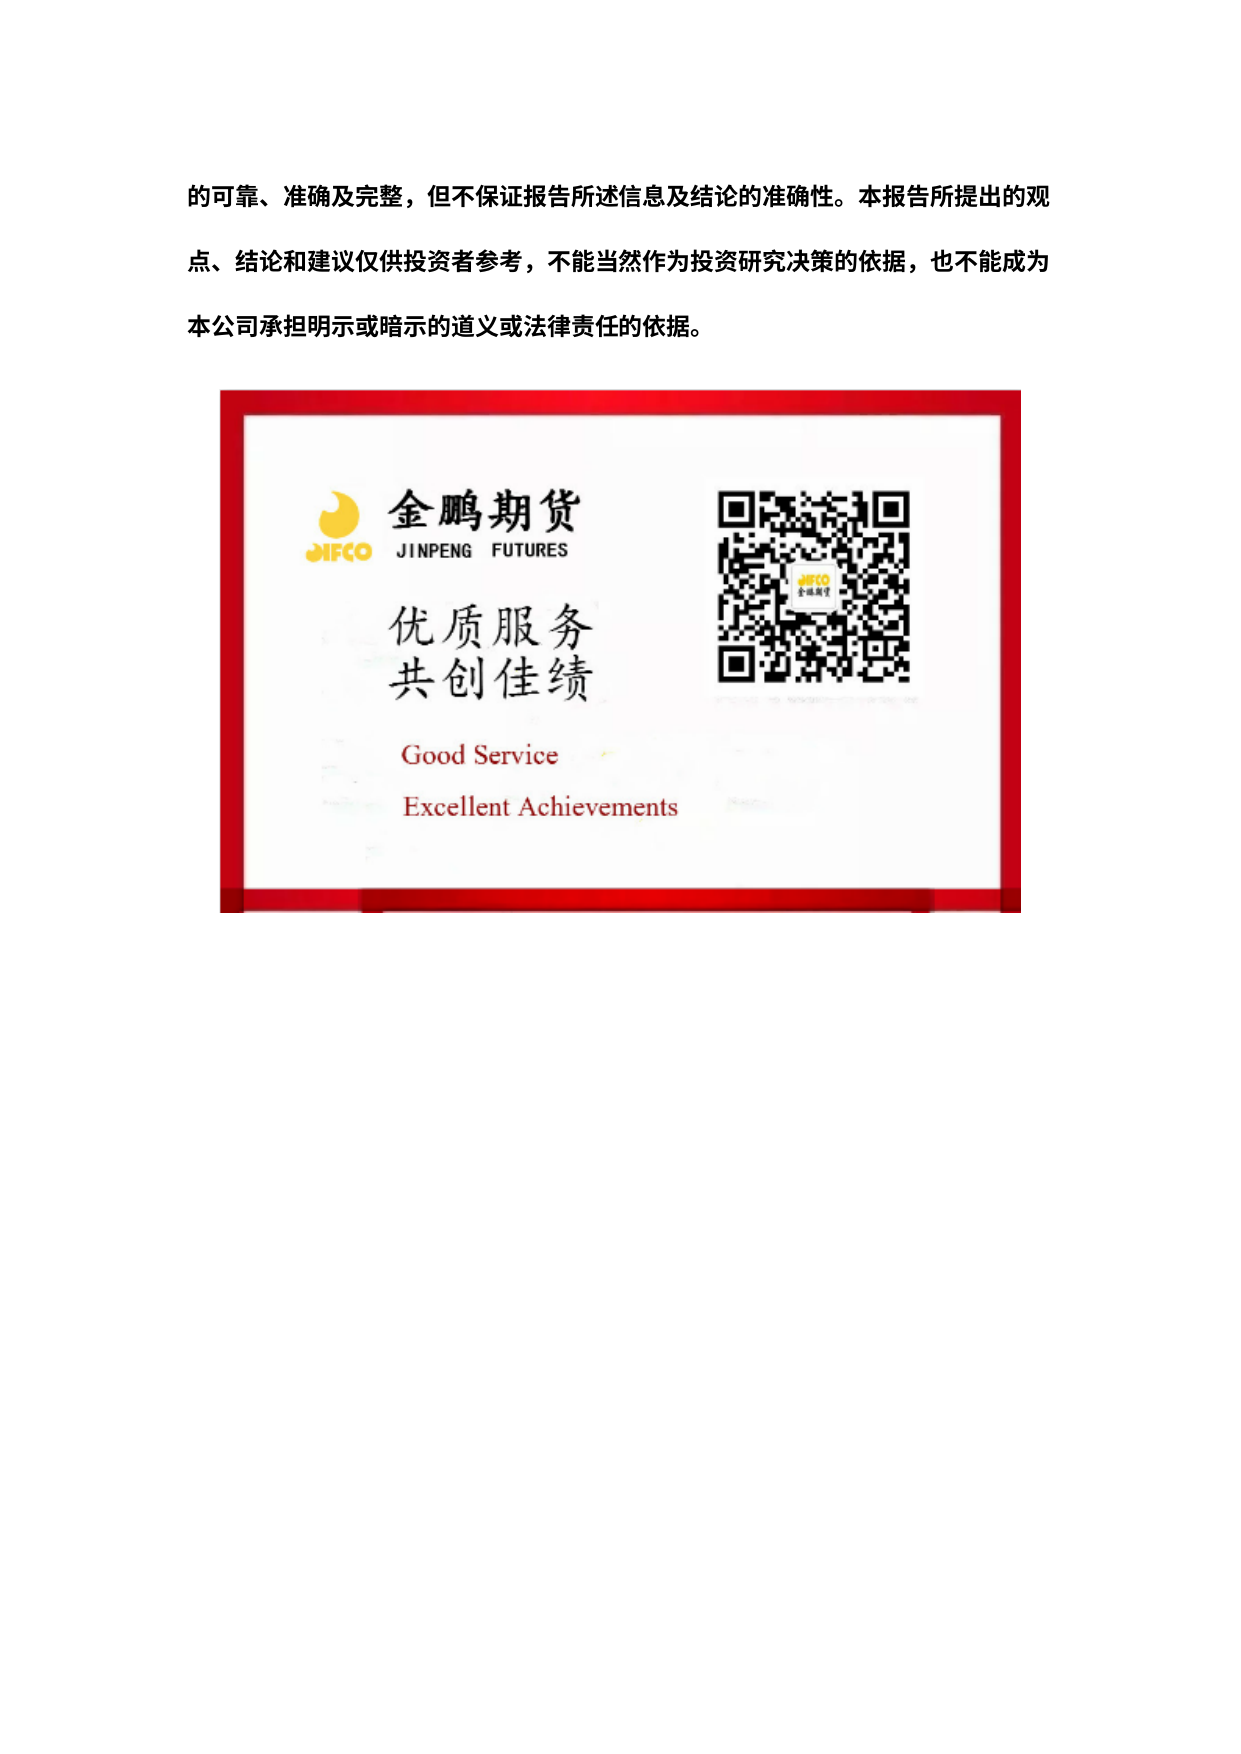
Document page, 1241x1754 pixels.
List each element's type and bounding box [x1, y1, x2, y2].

text [187, 162, 1053, 357]
picture [219, 389, 1021, 913]
